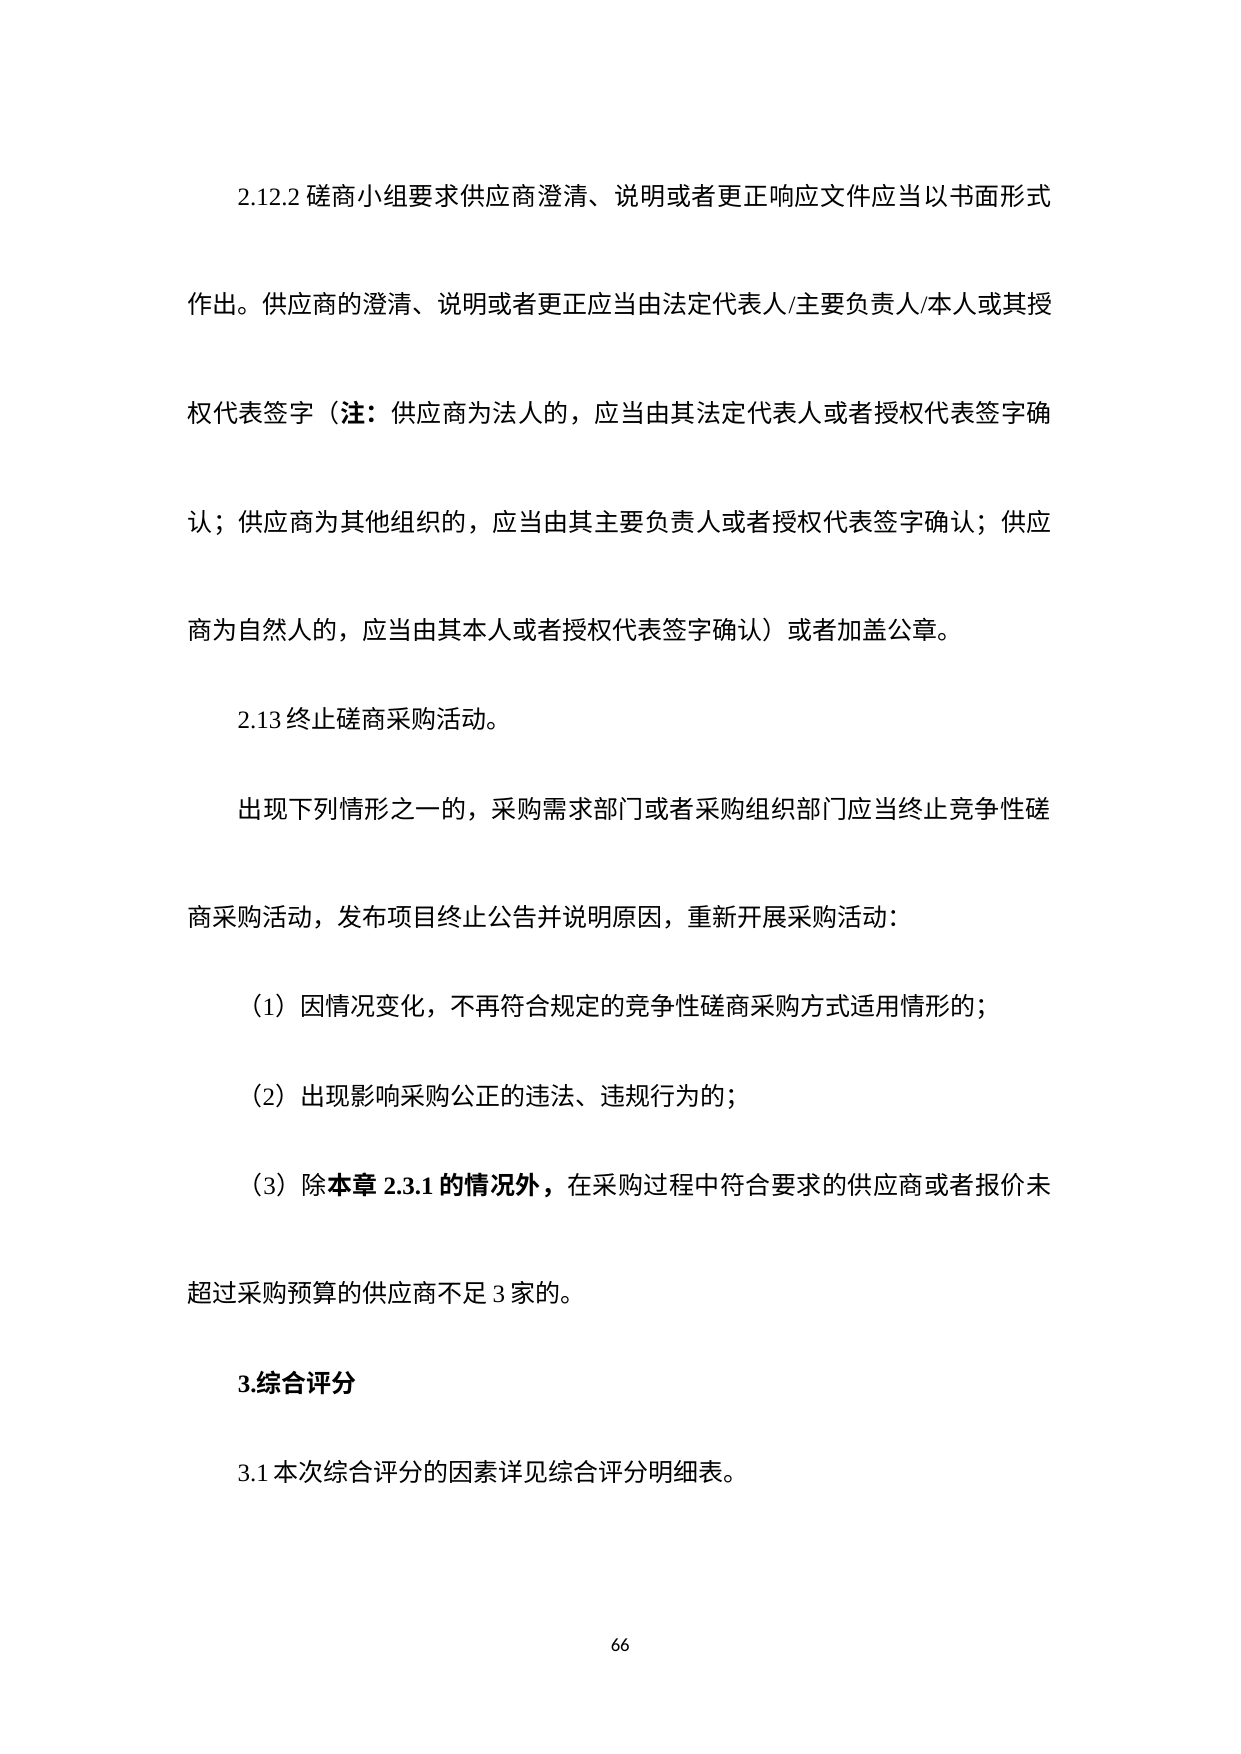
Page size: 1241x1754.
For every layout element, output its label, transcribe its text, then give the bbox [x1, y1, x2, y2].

text 3.综合评分 [187, 1349, 1053, 1414]
text （3）除本章2.3.1的情况外，在采购过程中符合要求的供应商或者报价未超过采购预算的供应商不足3家的。 [187, 1151, 1053, 1324]
text 2.12.2磋商小组要求供应商澄清、说明或者更正响应文件应当以书面形式作出。供应商的澄清、说明或者更正应当由法定代表人/主要负责人/本人或其授权代表签字（注：供应商为法人的，应当由其法定代表人或者授权代表签字确认；供应商为其他组织的，应当由其主要负责人或者授权代表签字确认；供应商为自然人的，应当由其本人或者授权代表签字确认）或者加盖公章。 [187, 162, 1053, 661]
text （2）出现影响采购公正的违法、违规行为的； [187, 1062, 1053, 1127]
text 3.1本次综合评分的因素详见综合评分明细表。 [187, 1438, 1053, 1503]
text 出现下列情形之一的，采购需求部门或者采购组织部门应当终止竞争性磋商采购活动，发布项目终止公告并说明原因，重新开展采购活动： [187, 775, 1053, 948]
text 2.13终止磋商采购活动。 [187, 685, 1053, 750]
text （1）因情况变化，不再符合规定的竞争性磋商采购方式适用情形的； [187, 972, 1053, 1037]
